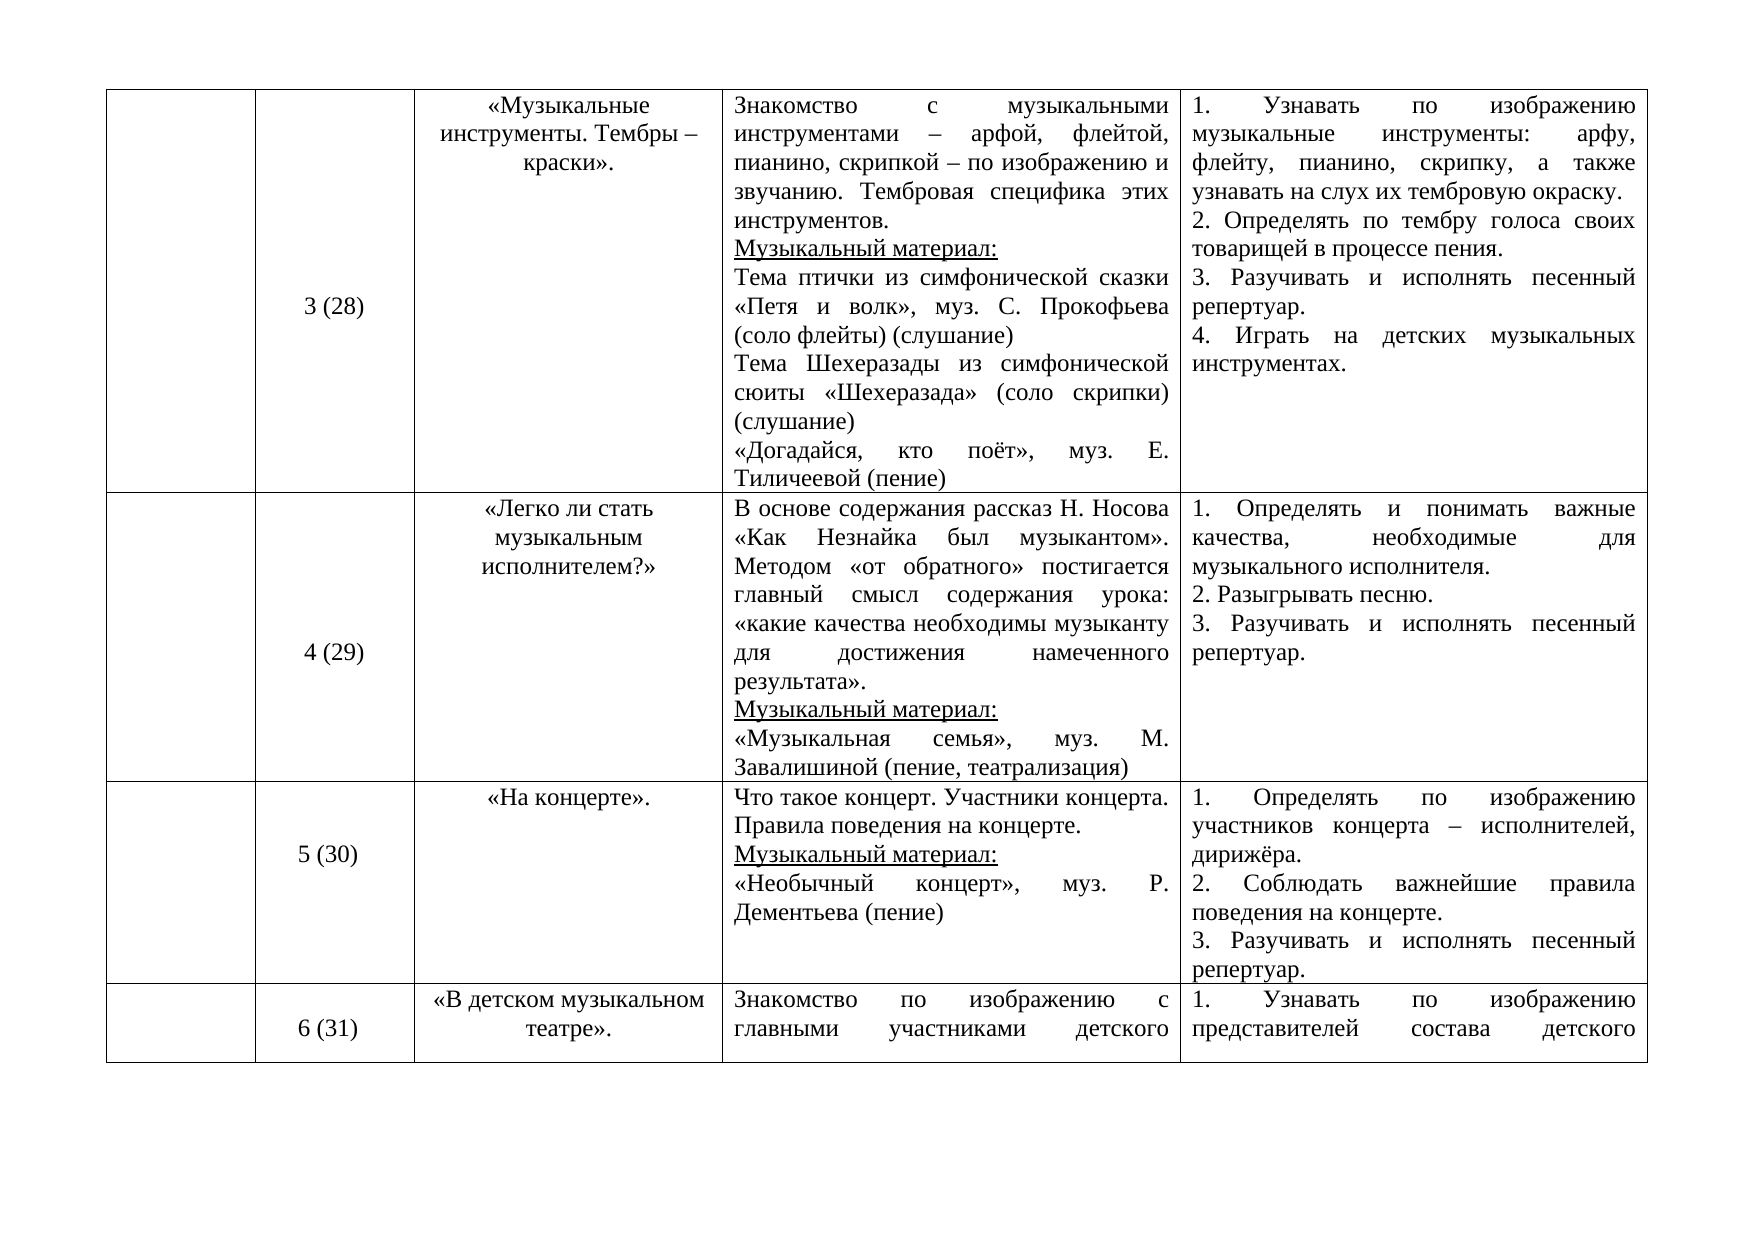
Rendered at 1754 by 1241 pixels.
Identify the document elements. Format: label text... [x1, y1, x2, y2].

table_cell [415, 984, 722, 1062]
table_cell «Музыкальные инструменты. Тембры – краски». [415, 90, 722, 492]
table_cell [1181, 984, 1647, 1062]
table_cell [107, 90, 255, 492]
table_cell «Легко ли стать музыкальным исполнителем?» [415, 493, 722, 781]
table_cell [723, 984, 1180, 1062]
table_cell В основе содержания рассказ Н. Носова «Как Незнайка был музыкантом». Методом «от обратного» постигается главный смысл содержания урока: «какие качества необходимы музыканту для достижения намеченного результата». Музыкальный материал: «Музыкальная семья», муз. М. Завалишиной (пение, театрализация) [723, 493, 1180, 781]
table_cell 5 (30) [256, 782, 414, 983]
table_cell [107, 984, 255, 1062]
table_cell 1. Узнавать по изображению музыкальные инструменты: арфу, флейту, пианино, скрипку, а также узнавать на слух их тембровую окраску. 2. Определять по тембру голоса своих товарищей в процессе пения. 3. Разучивать и исполнять песенный репертуар. 4. Играть на детских музыкальных инструментах. [1181, 90, 1647, 492]
table_cell 1. Определять и понимать важные качества, необходимые для музыкального исполнителя. 2. Разыгрывать песню. 3. Разучивать и исполнять песенный репертуар. [1181, 493, 1647, 781]
table_cell 6 (31) [256, 984, 414, 1062]
table_cell Что такое концерт. Участники концерта. Правила поведения на концерте. Музыкальный материал: «Необычный концерт», муз. Р. Дементьева (пение) [723, 782, 1180, 983]
table_cell Знакомство с музыкальными инструментами – арфой, флейтой, пианино, скрипкой – по изображению и звучанию. Тембровая специфика этих инструментов. Музыкальный материал: Тема птички из симфонической сказки «Петя и волк», муз. С. Прокофьева (соло флейты) (слушание) Тема Шехеразады из симфонической сюиты «Шехеразада» (соло скрипки) (слушание) «Догадайся, кто поёт», муз. Е. Тиличеевой (пение) [723, 90, 1180, 492]
table_cell «На концерте». [415, 782, 722, 983]
table_cell [107, 782, 255, 983]
table_cell [107, 493, 255, 781]
table_cell 3 (28) [256, 90, 414, 492]
table_cell 4 (29) [256, 493, 414, 781]
table_cell 1. Определять по изображению участников концерта – исполнителей, дирижёра. 2. Соблюдать важнейшие правила поведения на концерте. 3. Разучивать и исполнять песенный репертуар. [1181, 782, 1647, 983]
